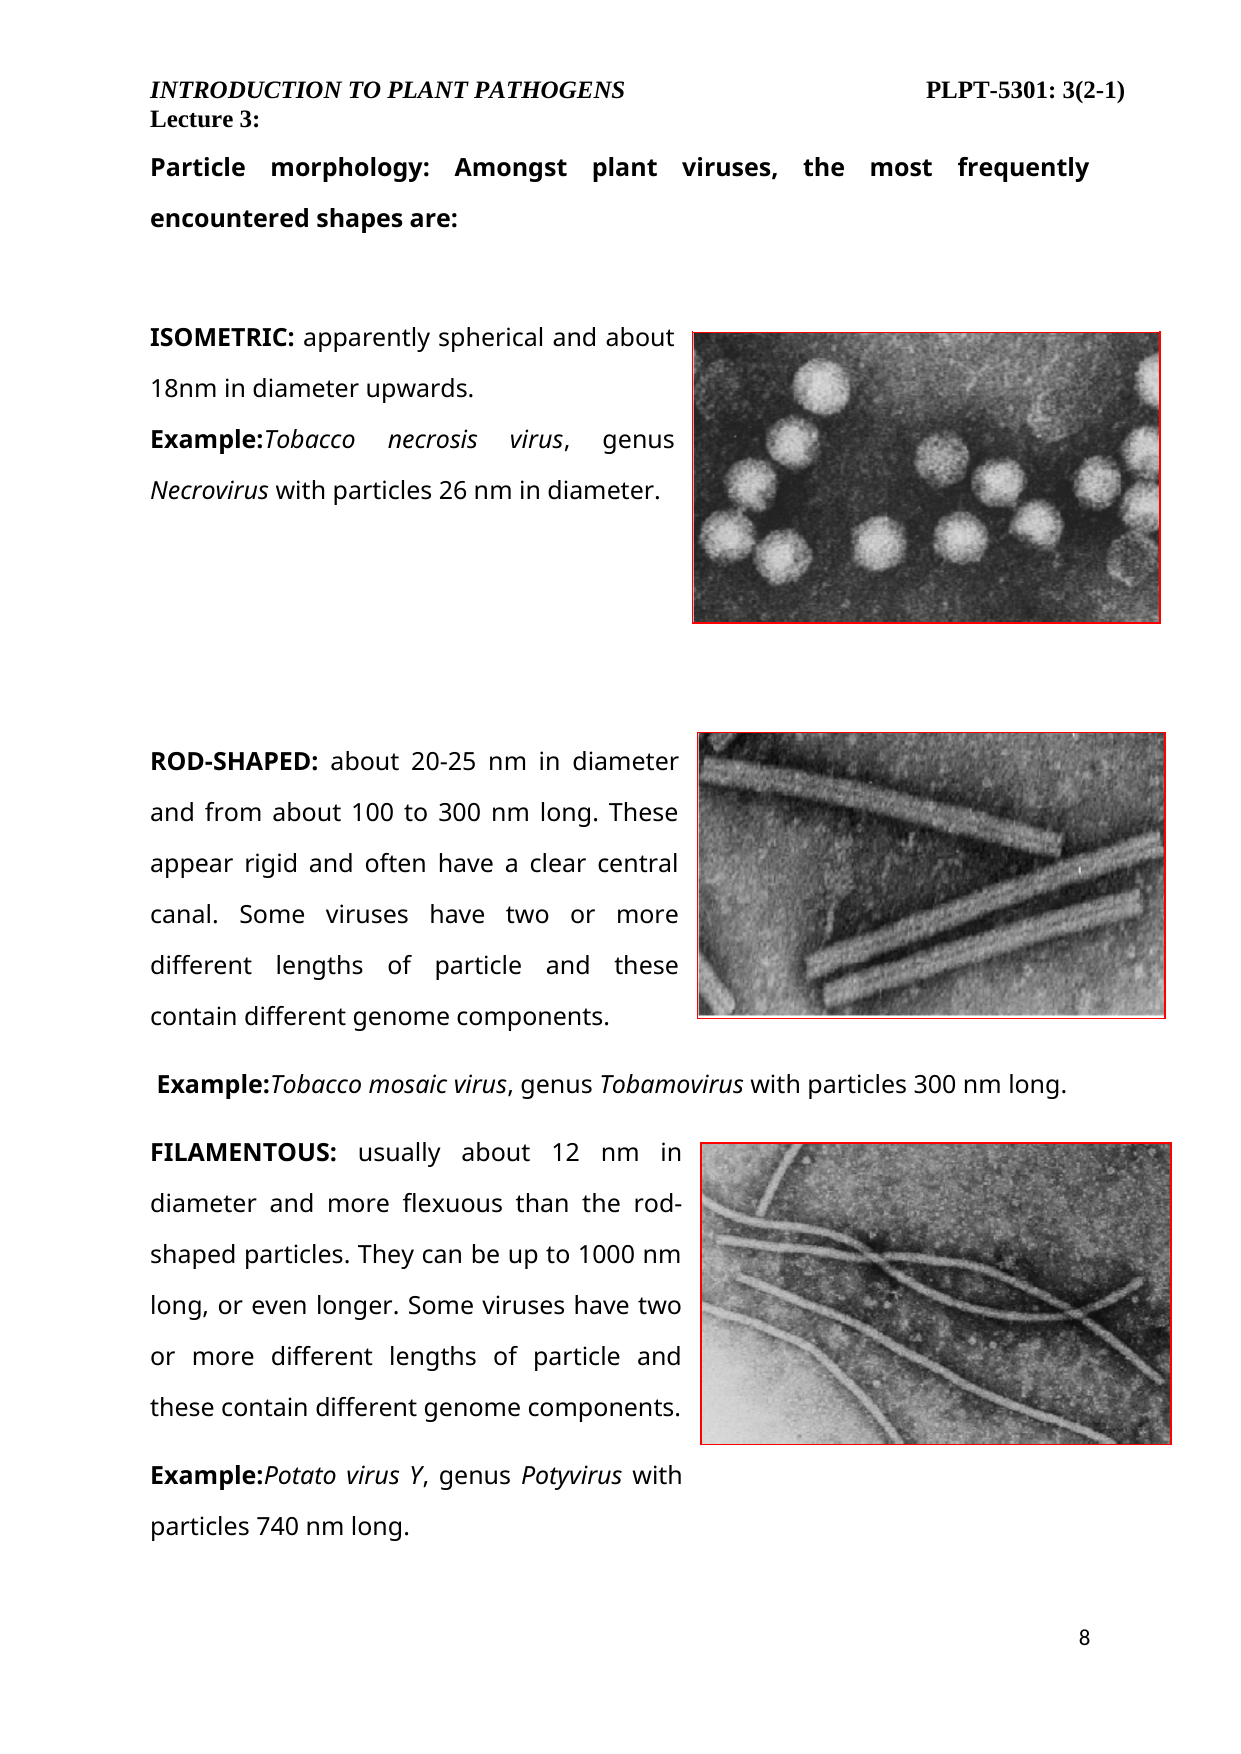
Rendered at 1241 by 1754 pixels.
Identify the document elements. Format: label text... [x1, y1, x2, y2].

text ISOMETRIC: apparently spherical and about 18nm in diameter upwards. [150, 320, 1090, 405]
text Example:Tobacco necrosis virus, genus Necrovirus with particles 26 nm in diameter. [150, 422, 692, 507]
text Particle morphology: Amongst plant viruses, the most frequently encountered shapes are: [150, 184, 1090, 235]
text Example:Tobacco mosaic virus, genus Tobamovirus with particles 300 nm long. [150, 1067, 1090, 1101]
text Example:Potato virus Y, genus Potyvirus with particles 740 nm long. [150, 1457, 1090, 1542]
text FILAMENTOUS: usually about 12 nm in diameter and more flexuous than the rod-shaped particles. They can be up to 1000 nm long, or even longer. Some viruses have two or more different lengths of particle and these contain different genome components. [150, 1134, 1090, 1424]
picture [698, 733, 1164, 1018]
picture [693, 333, 1159, 622]
picture [702, 1144, 1170, 1444]
